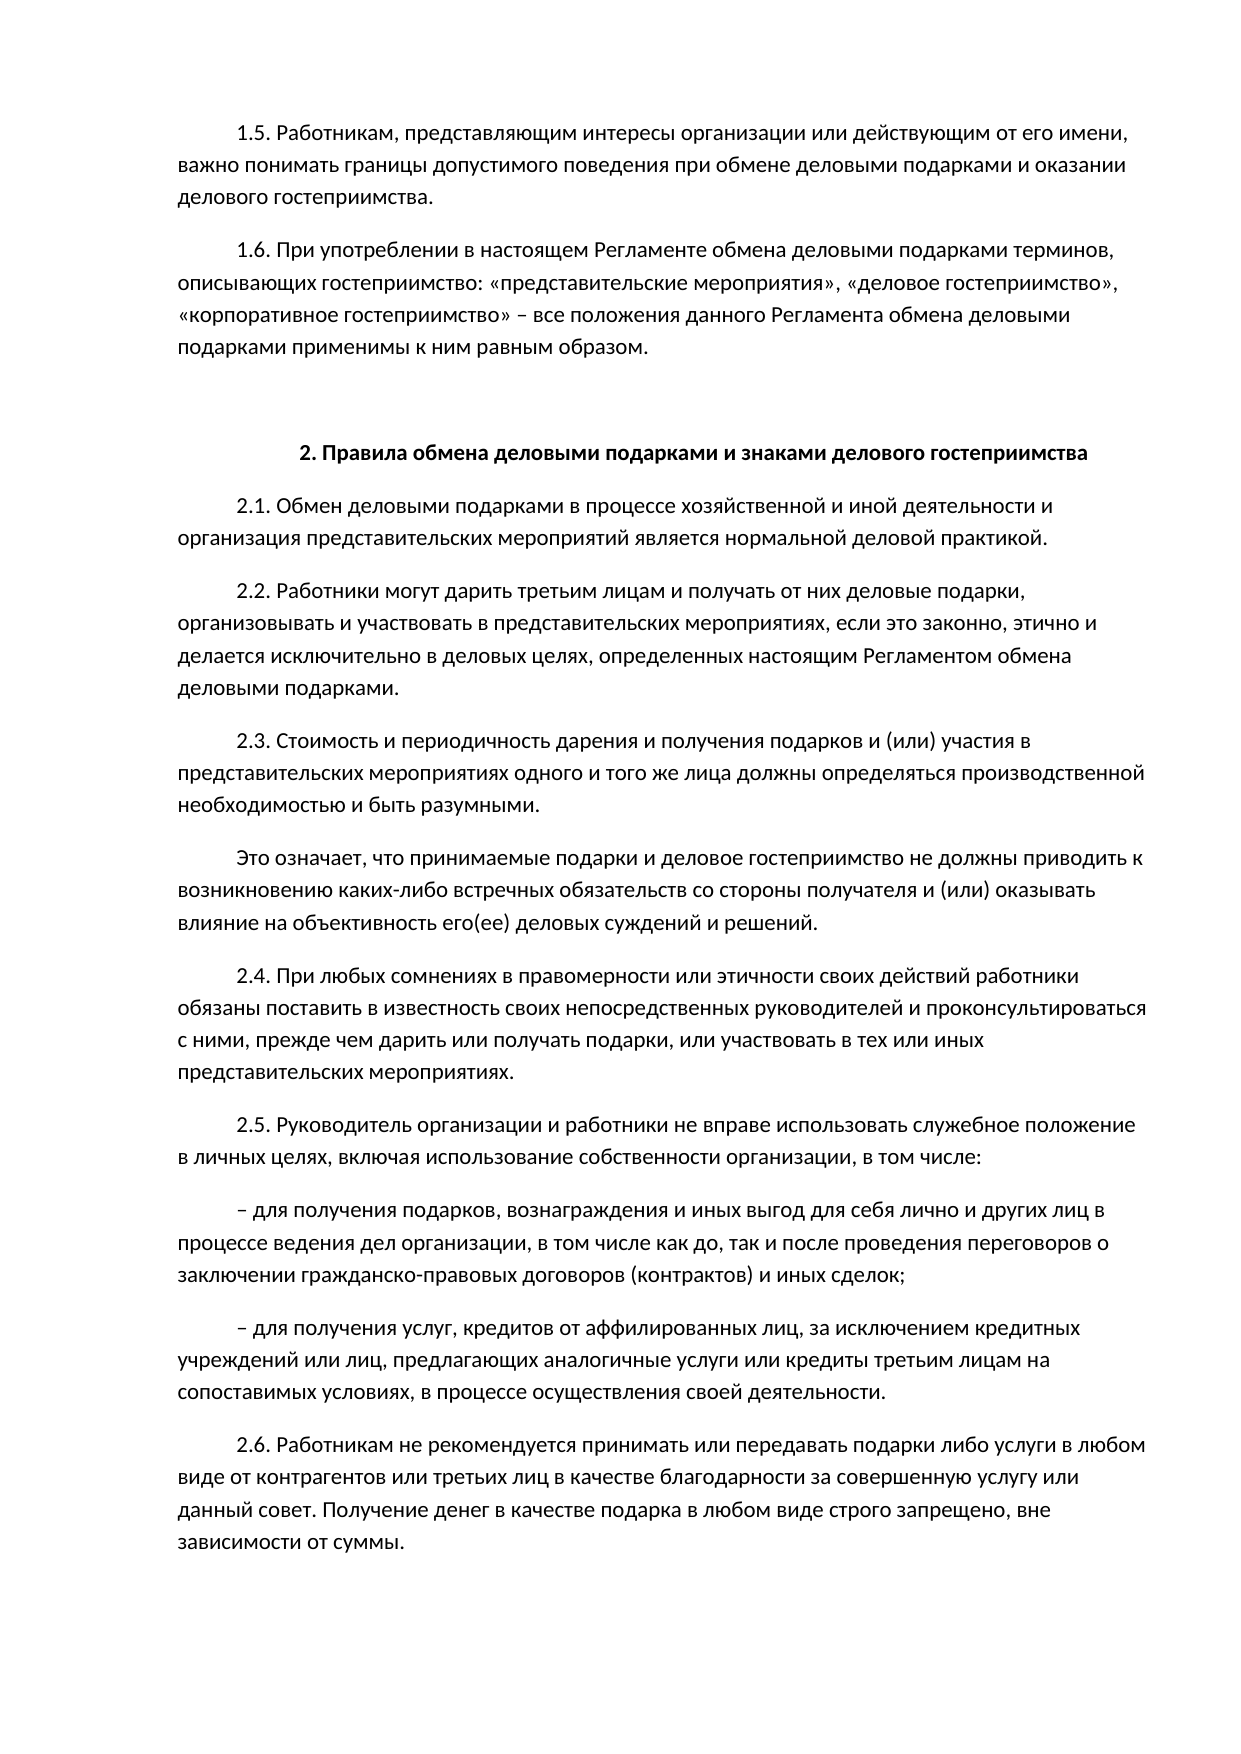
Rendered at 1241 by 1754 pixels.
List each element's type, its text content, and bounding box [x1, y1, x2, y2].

text 2. Правила обмена деловыми подарками и знаками делового гостеприимства [177, 438, 1152, 466]
text 1.5. Работникам, представляющим интересы организации или действующим от его имени, важно понимать границы допустимого поведения при обмене деловыми подарками и оказании делового гостеприимства. [177, 118, 1152, 211]
text 2.4. При любых сомнениях в правомерности или этичности своих действий работники обязаны поставить в известность своих непосредственных руководителей и проконсультироваться с ними, прежде чем дарить или получать подарки, или участвовать в тех или иных представительских мероприятиях. [177, 961, 1152, 1085]
text 1.6. При употреблении в настоящем Регламенте обмена деловыми подарками терминов, описывающих гостеприимство: «представительские мероприятия», «деловое гостеприимство», «корпоративное гостеприимство» – все положения данного Регламента обмена деловыми подарками применимы к ним равным образом. [177, 236, 1152, 360]
text 2.3. Стоимость и периодичность дарения и получения подарков и (или) участия в представительских мероприятиях одного и того же лица должны определяться производственной необходимостью и быть разумными. [177, 726, 1152, 818]
text 2.6. Работникам не рекомендуется принимать или передавать подарки либо услуги в любом виде от контрагентов или третьих лиц в качестве благодарности за совершенную услугу или данный совет. Получение денег в качестве подарка в любом виде строго запрещено, вне зависимости от суммы. [177, 1430, 1152, 1555]
text 2.2. Работники могут дарить третьим лицам и получать от них деловые подарки, организовывать и участвовать в представительских мероприятиях, если это законно, этично и делается исключительно в деловых целях, определенных настоящим Регламентом обмена деловыми подарками. [177, 576, 1152, 701]
text Это означает, что принимаемые подарки и деловое гостеприимство не должны приводить к возникновению каких-либо встречных обязательств со стороны получателя и (или) оказывать влияние на объективность его(ее) деловых суждений и решений. [177, 843, 1152, 936]
text – для получения услуг, кредитов от аффилированных лиц, за исключением кредитных учреждений или лиц, предлагающих аналогичные услуги или кредиты третьим лицам на сопоставимых условиях, в процессе осуществления своей деятельности. [177, 1313, 1152, 1405]
text 2.5. Руководитель организации и работники не вправе использовать служебное положение в личных целях, включая использование собственности организации, в том числе: [177, 1110, 1152, 1171]
text – для получения подарков, вознаграждения и иных выгод для себя лично и других лиц в процессе ведения дел организации, в том числе как до, так и после проведения переговоров о заключении гражданско-правовых договоров (контрактов) и иных сделок; [177, 1196, 1152, 1288]
text 2.1. Обмен деловыми подарками в процессе хозяйственной и иной деятельности и организация представительских мероприятий является нормальной деловой практикой. [177, 491, 1152, 551]
